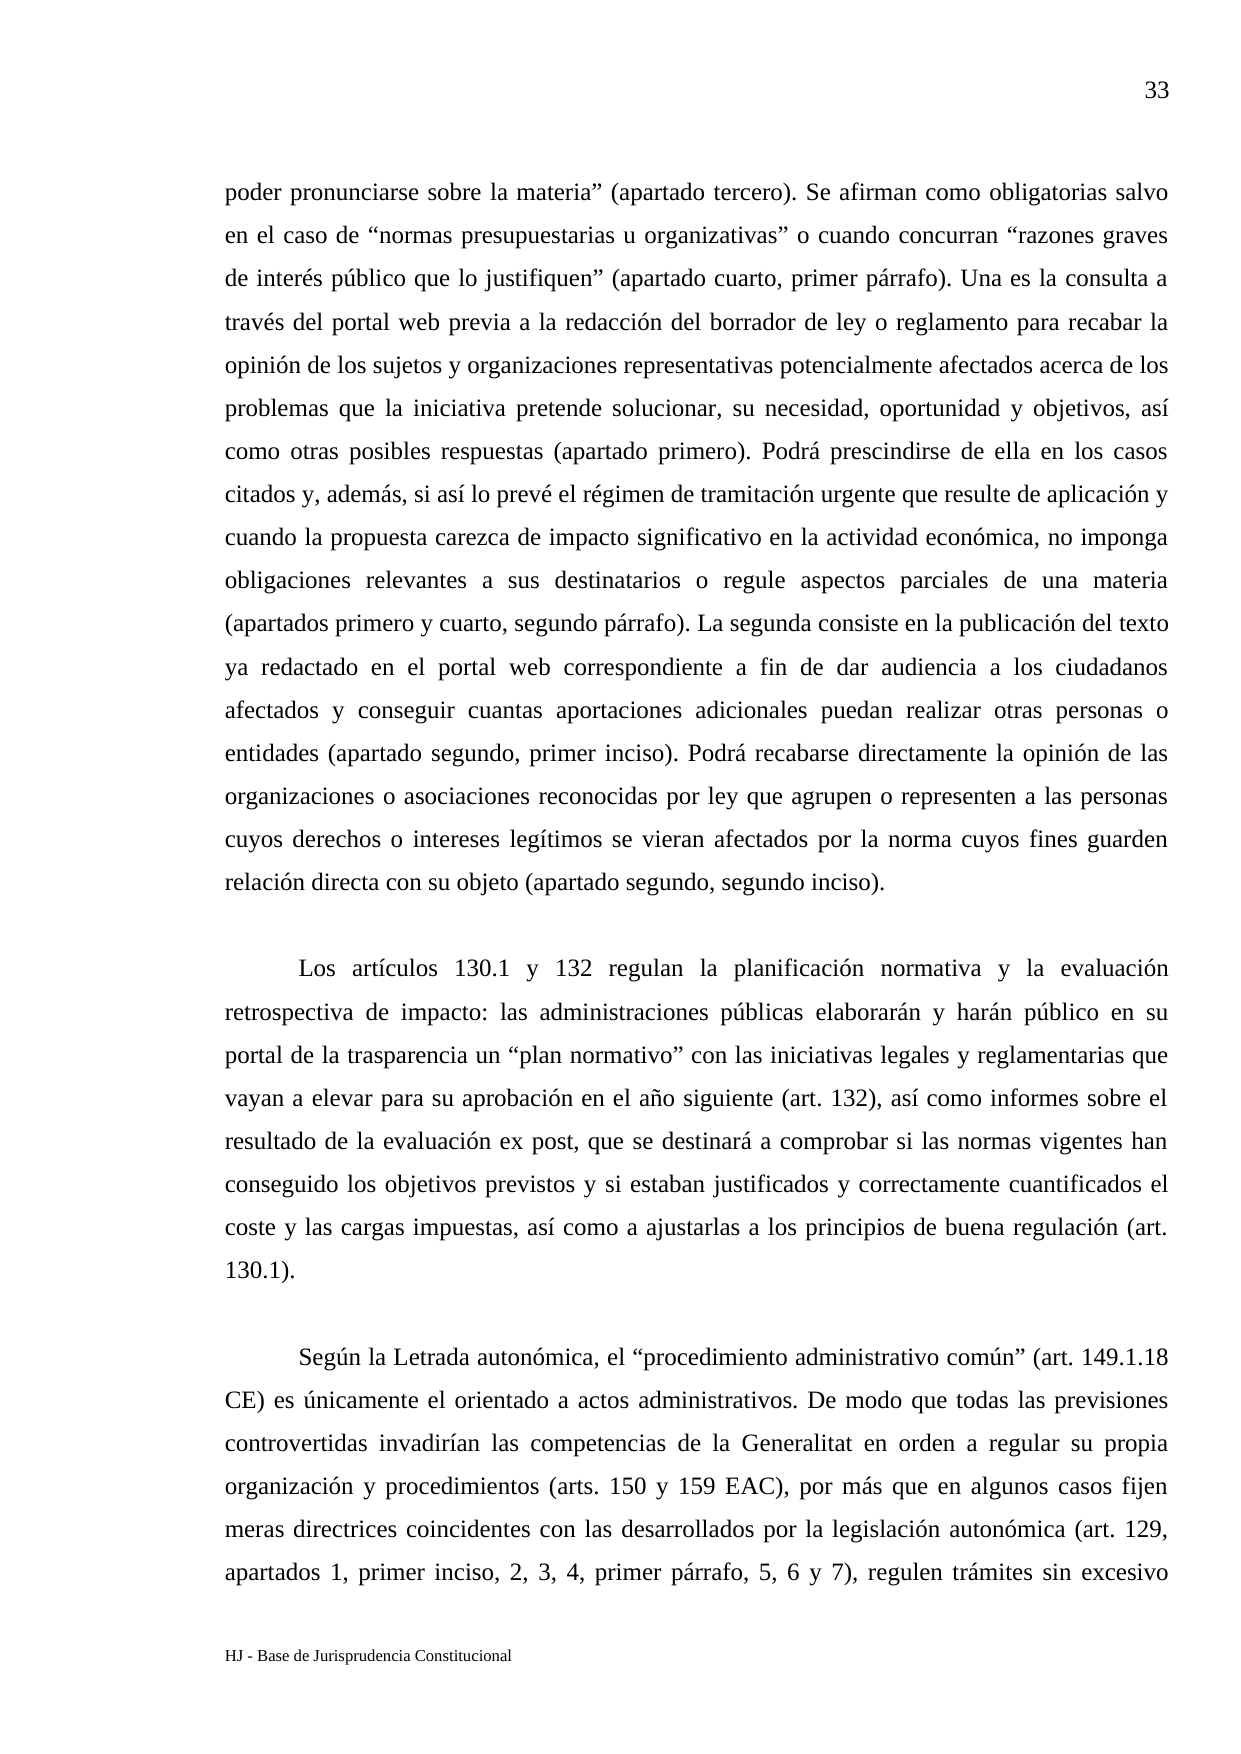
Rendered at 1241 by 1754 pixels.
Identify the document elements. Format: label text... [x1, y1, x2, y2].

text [224, 177, 1169, 896]
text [224, 1342, 1169, 1586]
text Los artículos 130.1 y 132 regulan la planificación normativa y la evaluación retrospectiva de impacto: las administraciones públicas elaborarán y harán público en su portal de la trasparencia un “plan normativo” con las iniciativas legales y reglamentarias que vayan a elevar para su aprobación en el año siguiente (art. 132), así como informes sobre el resultado de la evaluación ex post, que se destinará a comprobar si las normas vigentes han conseguido los objetivos previstos y si estaban justificados y correctamente cuantificados el coste y las cargas impuestas, así como a ajustarlas a los principios de buena regulación (art. 130.1). [224, 953, 1169, 1284]
